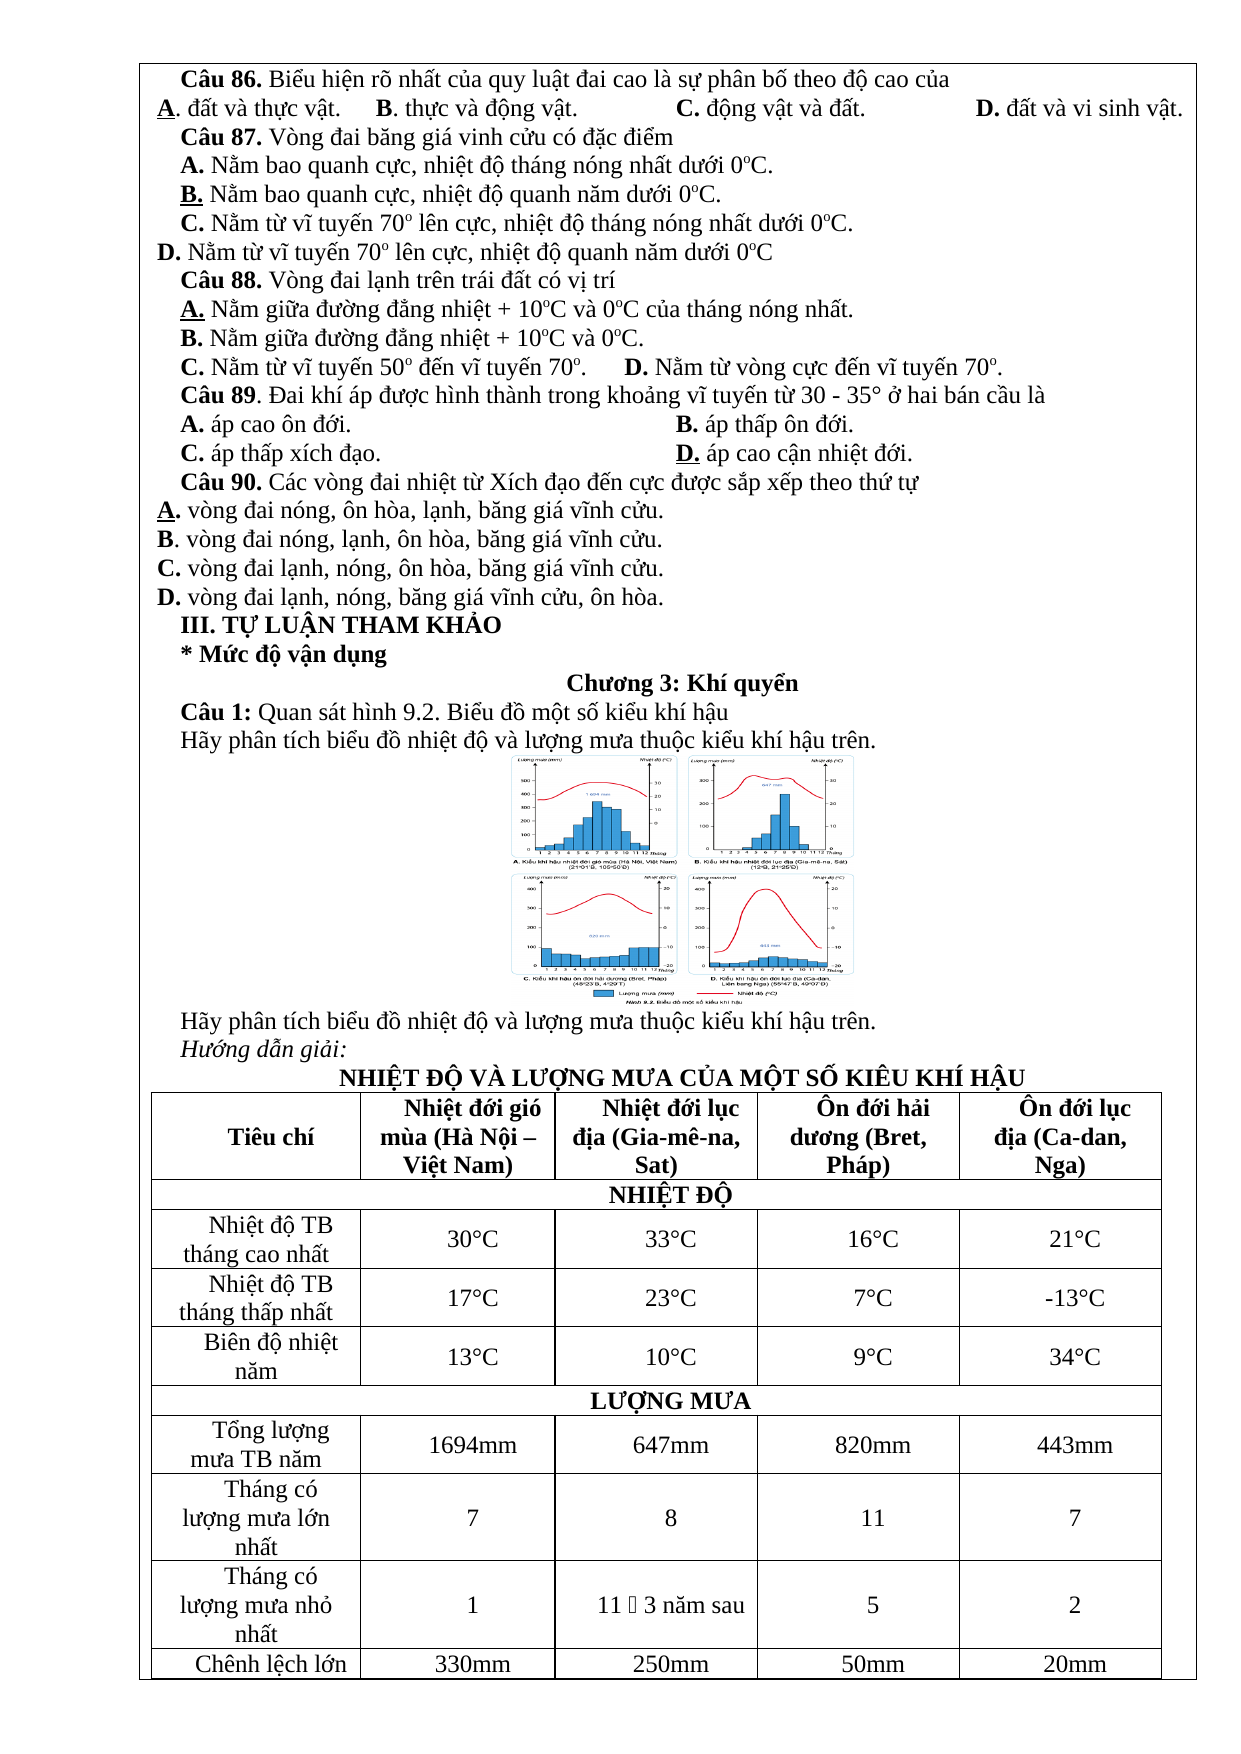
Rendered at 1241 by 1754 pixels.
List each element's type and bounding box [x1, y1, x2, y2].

picture [510, 754, 855, 1006]
table_header [140, 64, 1196, 1678]
